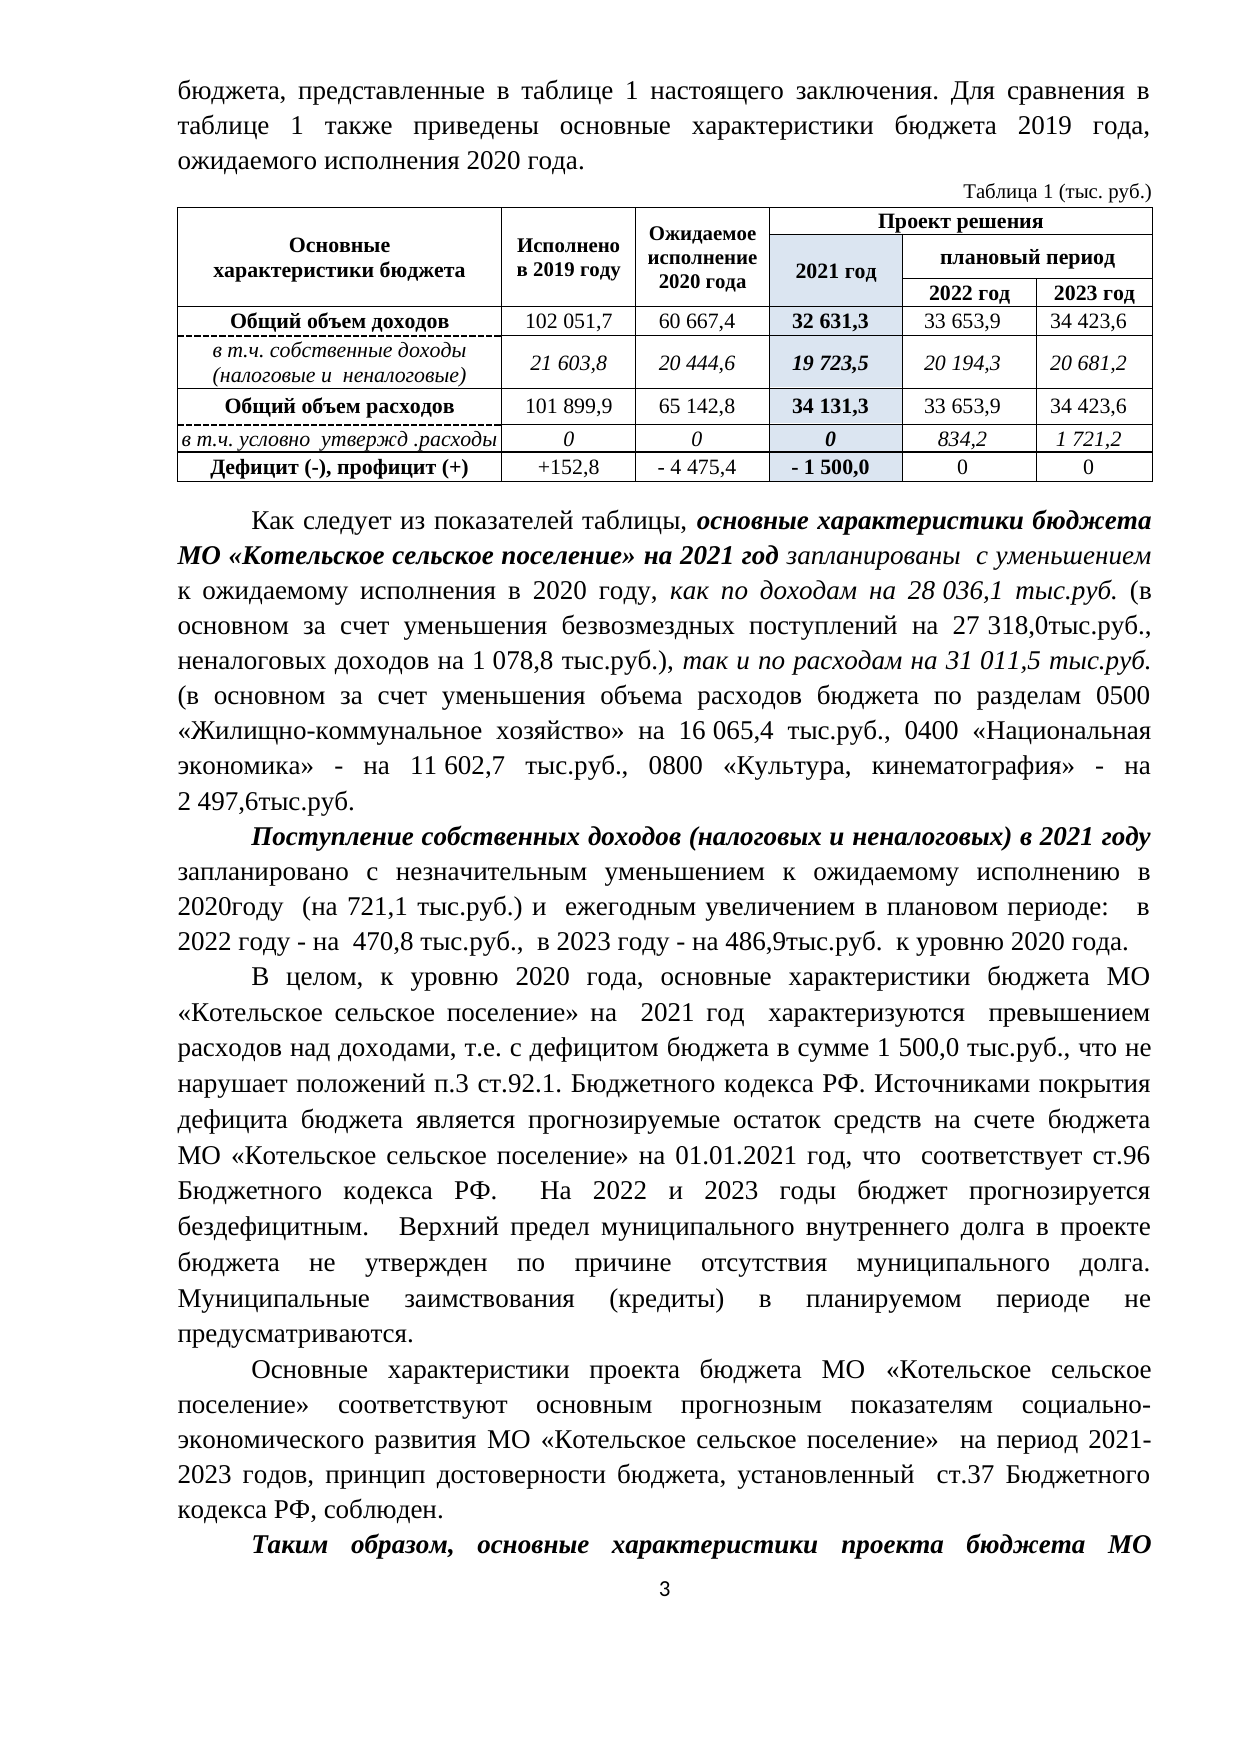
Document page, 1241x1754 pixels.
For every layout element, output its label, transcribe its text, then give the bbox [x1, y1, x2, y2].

table_cell 34 131,3 [770, 389, 902, 423]
table_cell 1 721,2 [1037, 425, 1152, 451]
text Как следует из показателей таблицы, основные характеристики бюджета МО «Котельское сельское поселение» на 2021 год запланированы с уменьшением к ожидаемому исполнения в 2020 году, как по доходам на 28 036,1 тыс.руб. (в основном за счет уменьшения безвозмездных поступлений на 27 318,0тыс.руб., неналоговых доходов на 1 078,8 тыс.руб.), так и по расходам на 31 011,5 тыс.руб. (в основном за счет уменьшения объема расходов бюджета по разделам 0500 «Жилищно-коммунальное хозяйство» на 16 065,4 тыс.руб., 0400 «Национальная экономика» - на 11 602,7 тыс.руб., 0800 «Культура, кинематография» - на 2 497,6тыс.руб. [177, 504, 1152, 816]
table_cell 21 603,8 [502, 336, 635, 387]
table_cell Дефицит (-), профицит (+) [178, 453, 501, 481]
table_cell 0 [770, 425, 902, 451]
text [177, 1529, 1152, 1560]
table_cell 20 194,3 [903, 336, 1036, 387]
table_cell в т.ч. условно утвержд .расходы [178, 424, 501, 451]
table_cell 0 [903, 453, 1036, 481]
table_cell 0 [502, 425, 635, 451]
text В целом, к уровню 2020 года, основные характеристики бюджета МО «Котельское сельское поселение» на 2021 год характеризуются превышением расходов над доходами, т.е. с дефицитом бюджета в сумме 1 500,0 тыс.руб., что не нарушает положений п.3 ст.92.1. Бюджетного кодекса РФ. Источниками покрытия дефицита бюджета является прогнозируемые остаток средств на счете бюджета МО «Котельское сельское поселение» на 01.01.2021 год, что соответствует ст.96 Бюджетного кодекса РФ. На 2022 и 2023 годы бюджет прогнозируется бездефицитным. Верхний предел муниципального внутреннего долга в проекте бюджета не утвержден по причине отсутствия муниципального долга. Муниципальные заимствования (кредиты) в планируемом периоде не предусматриваются. [177, 960, 1152, 1348]
table_header Проект решения [770, 208, 1152, 233]
table_cell 20 444,6 [636, 336, 769, 387]
table_cell 19 723,5 [770, 336, 902, 387]
table_cell 32 631,3 [770, 307, 902, 335]
table_cell 65 142,8 [636, 389, 769, 423]
table_cell Общий объем расходов [178, 389, 501, 423]
table_cell 34 423,6 [1037, 307, 1152, 335]
table_cell +152,8 [502, 453, 635, 481]
table_cell 2022 год [903, 279, 1036, 306]
table_cell плановый период [903, 235, 1152, 278]
table_cell - 1 500,0 [770, 453, 902, 481]
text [177, 74, 1152, 175]
table_cell - 4 475,4 [636, 453, 769, 481]
text Поступление собственных доходов (налоговых и неналоговых) в 2021 году запланировано с незначительным уменьшением к ожидаемому исполнению в 2020году (на 721,1 тыс.руб.) и ежегодным увеличением в плановом периоде: в 2022 году - на 470,8 тыс.руб., в 2023 году - на 486,9тыс.руб. к уровню 2020 года. [177, 820, 1152, 956]
table_cell 33 653,9 [903, 307, 1036, 335]
table_cell 101 899,9 [502, 389, 635, 423]
table_cell 20 681,2 [1037, 336, 1152, 387]
table_header Исполнено в 2019 году [502, 208, 635, 306]
table_cell 102 051,7 [502, 307, 635, 335]
text Таблица 1 (тыс. руб.) [177, 179, 1152, 203]
table_cell в т.ч. собственные доходы (налоговые и неналоговые) [178, 335, 501, 387]
table_cell 0 [636, 425, 769, 451]
text Основные характеристики проекта бюджета МО «Котельское сельское поселение» соответствуют основным прогнозным показателям социально-экономического развития МО «Котельское сельское поселение» на период 2021-2023 годов, принцип достоверности бюджета, установленный ст.37 Бюджетного кодекса РФ, соблюден. [177, 1353, 1152, 1525]
table_header Ожидаемое исполнение 2020 года [636, 208, 769, 306]
table_cell 33 653,9 [903, 389, 1036, 423]
table_cell Общий объем доходов [178, 307, 501, 335]
table_cell 60 667,4 [636, 307, 769, 335]
table_cell 2023 год [1037, 279, 1152, 306]
table_cell 2021 год [770, 235, 902, 306]
table_cell 34 423,6 [1037, 389, 1152, 423]
table_cell 0 [1037, 453, 1152, 481]
table_header Основные характеристики бюджета [178, 208, 501, 306]
table_cell 834,2 [903, 425, 1036, 451]
